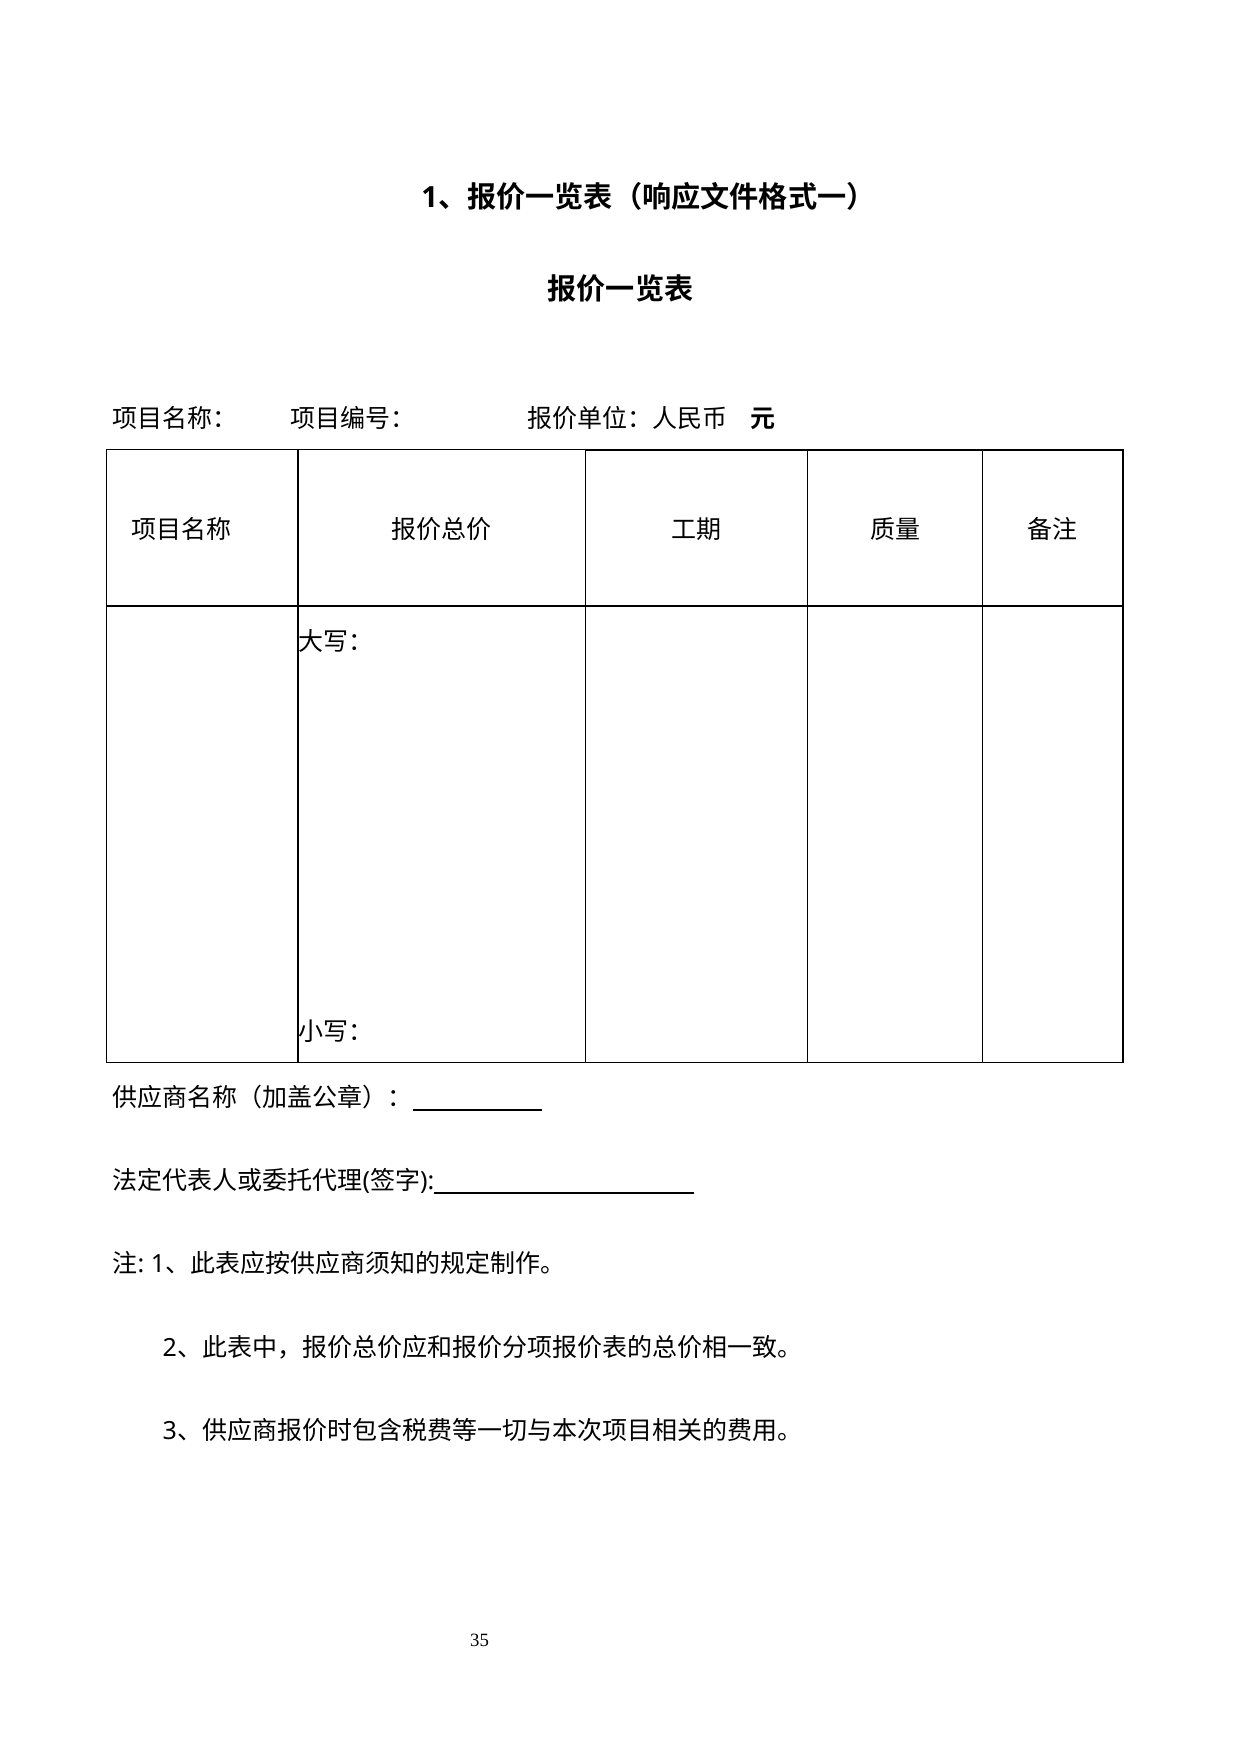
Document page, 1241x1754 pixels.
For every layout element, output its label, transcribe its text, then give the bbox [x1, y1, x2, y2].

table_cell [107, 607, 297, 1062]
text 注: 1、此表应按供应商须知的规定制作。 [112, 1229, 1128, 1294]
text 3、供应商报价时包含税费等一切与本次项目相关的费用。 [112, 1396, 1128, 1461]
subtitle 报价一览表 [112, 254, 1128, 319]
text 2、此表中，报价总价应和报价分项报价表的总价相一致。 [112, 1313, 1128, 1378]
table_header 质量 [808, 451, 982, 605]
text 法定代表人或委托代理(签字): [112, 1146, 1128, 1211]
table_cell [983, 607, 1122, 1062]
text 项目名称： 项目编号： 报价单位：人民币 元 [112, 384, 1218, 449]
text 供应商名称（加盖公章）： [112, 1063, 1128, 1128]
table_header 工期 [586, 451, 807, 605]
table_cell [586, 607, 807, 1062]
table_cell 大写： 小写： [299, 607, 585, 1062]
table_header 备注 [983, 451, 1122, 605]
table_header 项目名称 [107, 450, 297, 605]
table_cell [808, 607, 982, 1062]
table_header 报价总价 [299, 450, 585, 605]
subtitle 1、报价一览表（响应文件格式一） [169, 162, 1128, 227]
